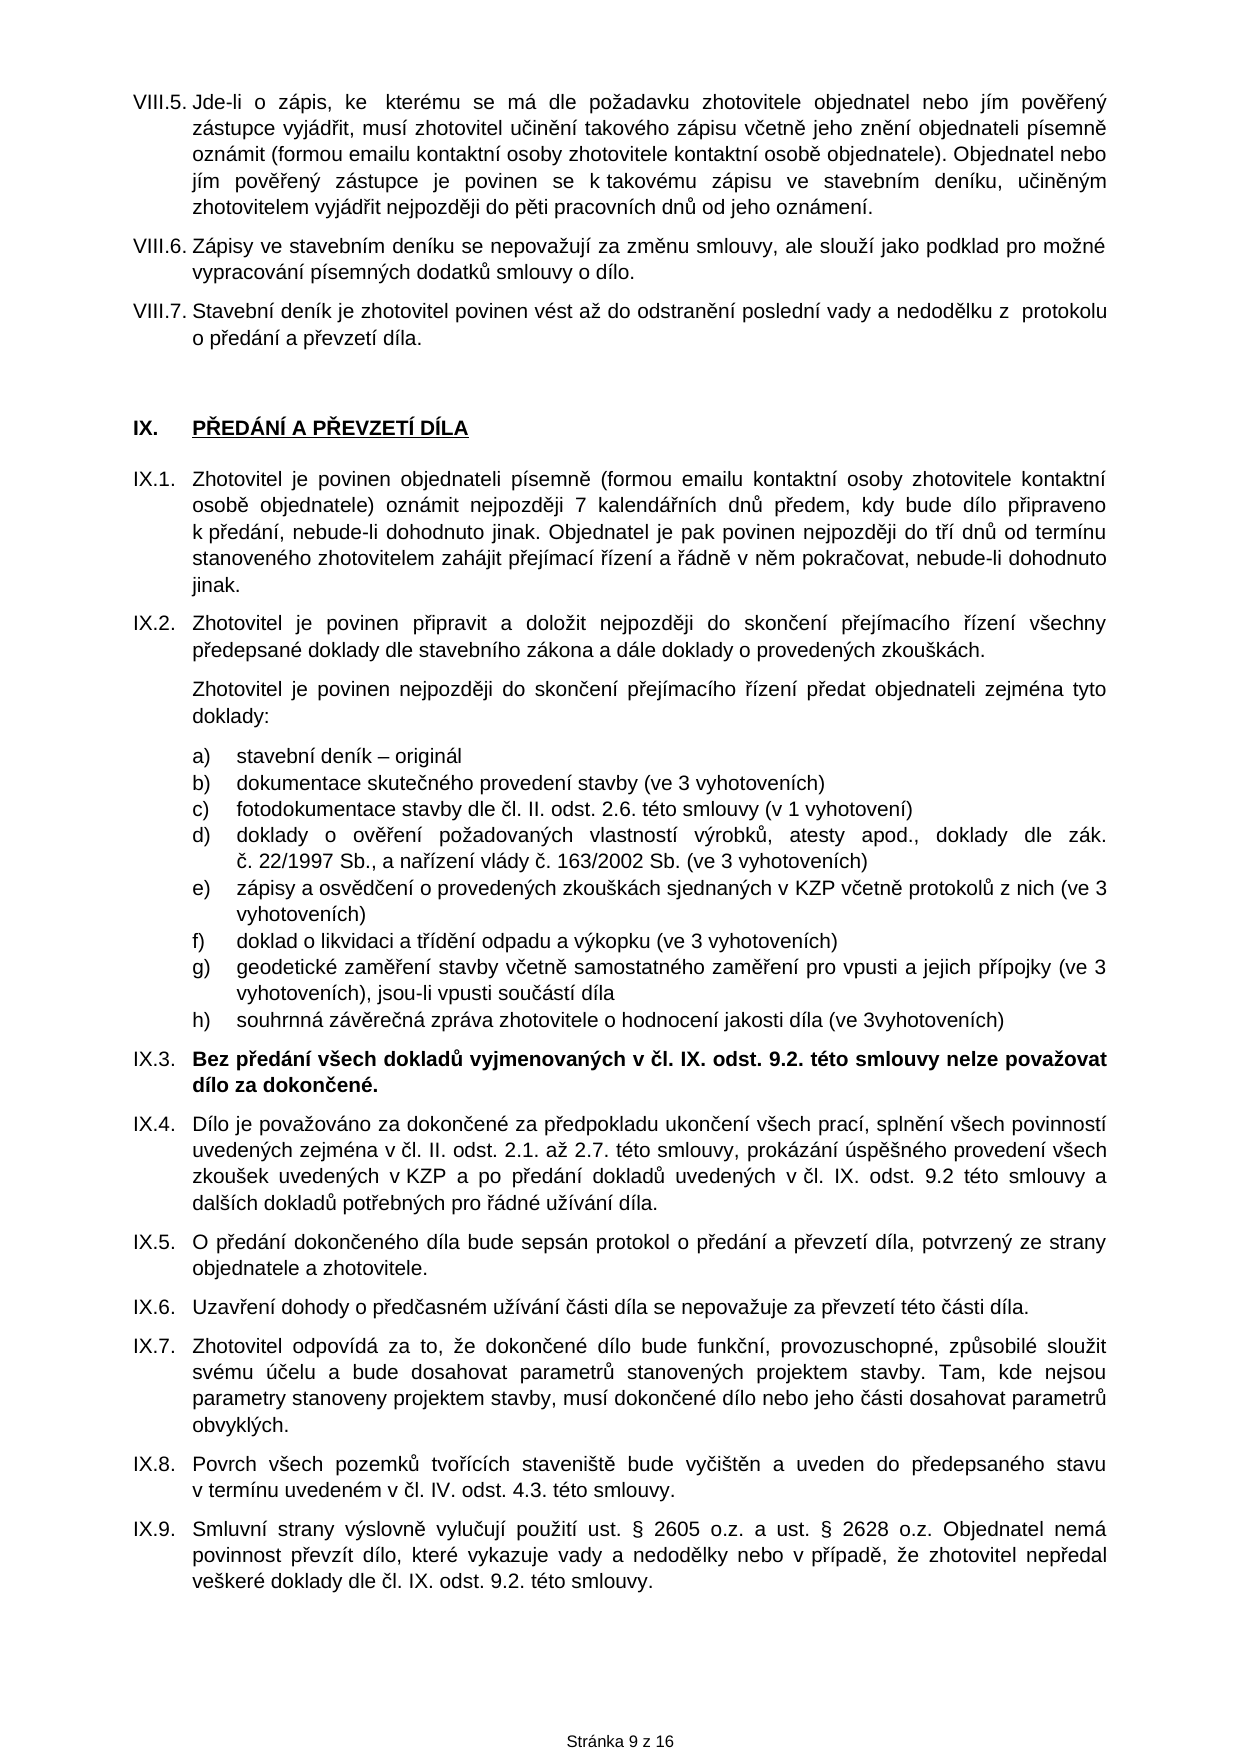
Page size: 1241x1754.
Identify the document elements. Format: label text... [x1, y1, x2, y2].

list O předání dokončeného díla bude sepsán protokol o předání a převzetí díla, potvrzený ze strany objednatele a zhotovitele. [133, 1229, 1107, 1280]
list Smluvní strany výslovně vylučují použití ust. § 2605 o.z. a ust. § 2628 o.z. Objednatel nemá povinnost převzít dílo, které vykazuje vady a nedodělky nebo v případě, že zhotovitel nepředal veškeré doklady dle čl. IX. odst. 9.2. této smlouvy. [133, 1517, 1107, 1593]
list Uzavření dohody o předčasném užívání části díla se nepovažuje za převzetí této části díla. [133, 1295, 1107, 1319]
list Jde-li o zápis, ke kterému se má dle požadavku zhotovitele objednatel nebo jím pověřený zástupce vyjádřit, musí zhotovitel učinění takového zápisu včetně jeho znění objednateli písemně oznámit (formou emailu kontaktní osoby zhotovitele kontaktní osobě objednatele). Objednatel nebo jím pověřený zástupce je povinen se k takovému zápisu ve stavebním deníku, učiněným zhotovitelem vyjádřit nejpozději do pěti pracovních dnů od jeho oznámení. [133, 89, 1107, 219]
list Zápisy ve stavebním deníku se nepovažují za změnu smlouvy, ale slouží jako podklad pro možné vypracování písemných dodatků smlouvy o dílo. [133, 234, 1107, 284]
list Dílo je považováno za dokončené za předpokladu ukončení všech prací, splnění všech povinností uvedených zejména v čl. II. odst. 2.1. až 2.7. této smlouvy, prokázání úspěšného provedení všech zkoušek uvedených v KZP a po předání dokladů uvedených v čl. IX. odst. 9.2 této smlouvy a dalších dokladů potřebných pro řádné užívání díla. [133, 1112, 1107, 1214]
list Povrch všech pozemků tvořících staveniště bude vyčištěn a uveden do předepsaného stavu v termínu uvedeném v čl. IV. odst. 4.3. této smlouvy. [133, 1451, 1107, 1502]
list dokumentace skutečného provedení stavby (ve 3 vyhotoveních) [192, 770, 1107, 794]
list Bez předání všech dokladů vyjmenovaných v čl. IX. odst. 9.2. této smlouvy nelze považovat dílo za dokončené. [133, 1046, 1107, 1097]
list fotodokumentace stavby dle čl. II. odst. 2.6. této smlouvy (v 1 vyhotovení) [192, 797, 1107, 821]
list stavební deník – originál [192, 744, 1107, 768]
list Stavební deník je zhotovitel povinen vést až do odstranění poslední vady a nedodělku z protokolu o předání a převzetí díla. [133, 299, 1107, 349]
list Zhotovitel je povinen připravit a doložit nejpozději do skončení přejímacího řízení všechny předepsané doklady dle stavebního zákona a dále doklady o provedených zkouškách. [133, 611, 1107, 662]
list doklady o ověření požadovaných vlastností výrobků, atesty apod., doklady dle zák. č. 22/1997 Sb., a nařízení vlády č. 163/2002 Sb. (ve 3 vyhotoveních) [192, 823, 1107, 873]
list Zhotovitel je povinen objednateli písemně (formou emailu kontaktní osoby zhotovitele kontaktní osobě objednatele) oznámit nejpozději 7 kalendářních dnů předem, kdy bude dílo připraveno k předání, nebude-li dohodnuto jinak. Objednatel je pak povinen nejpozději do tří dnů od termínu stanoveného zhotovitelem zahájit přejímací řízení a řádně v něm pokračovat, nebude-li dohodnuto jinak. [133, 467, 1107, 596]
list doklad o likvidaci a třídění odpadu a výkopku (ve 3 vyhotoveních) [192, 928, 1107, 952]
list PŘEDÁNÍ A PŘEVZETÍ DÍLA [133, 416, 1107, 439]
text Zhotovitel je povinen nejpozději do skončení přejímacího řízení předat objednateli zejména tyto doklady: [192, 676, 1107, 728]
list Zhotovitel odpovídá za to, že dokončené dílo bude funkční, provozuschopné, způsobilé sloužit svému účelu a bude dosahovat parametrů stanovených projektem stavby. Tam, kde nejsou parametry stanoveny projektem stavby, musí dokončené dílo nebo jeho části dosahovat parametrů obvyklých. [133, 1333, 1107, 1437]
list zápisy a osvědčení o provedených zkouškách sjednaných v KZP včetně protokolů z nich (ve 3 vyhotoveních) [192, 876, 1107, 926]
list souhrnná závěrečná zpráva zhotovitele o hodnocení jakosti díla (ve 3vyhotoveních) [192, 1007, 1107, 1031]
list geodetické zaměření stavby včetně samostatného zaměření pro vpusti a jejich přípojky (ve 3 vyhotoveních), jsou-li vpusti součástí díla [192, 955, 1107, 1005]
